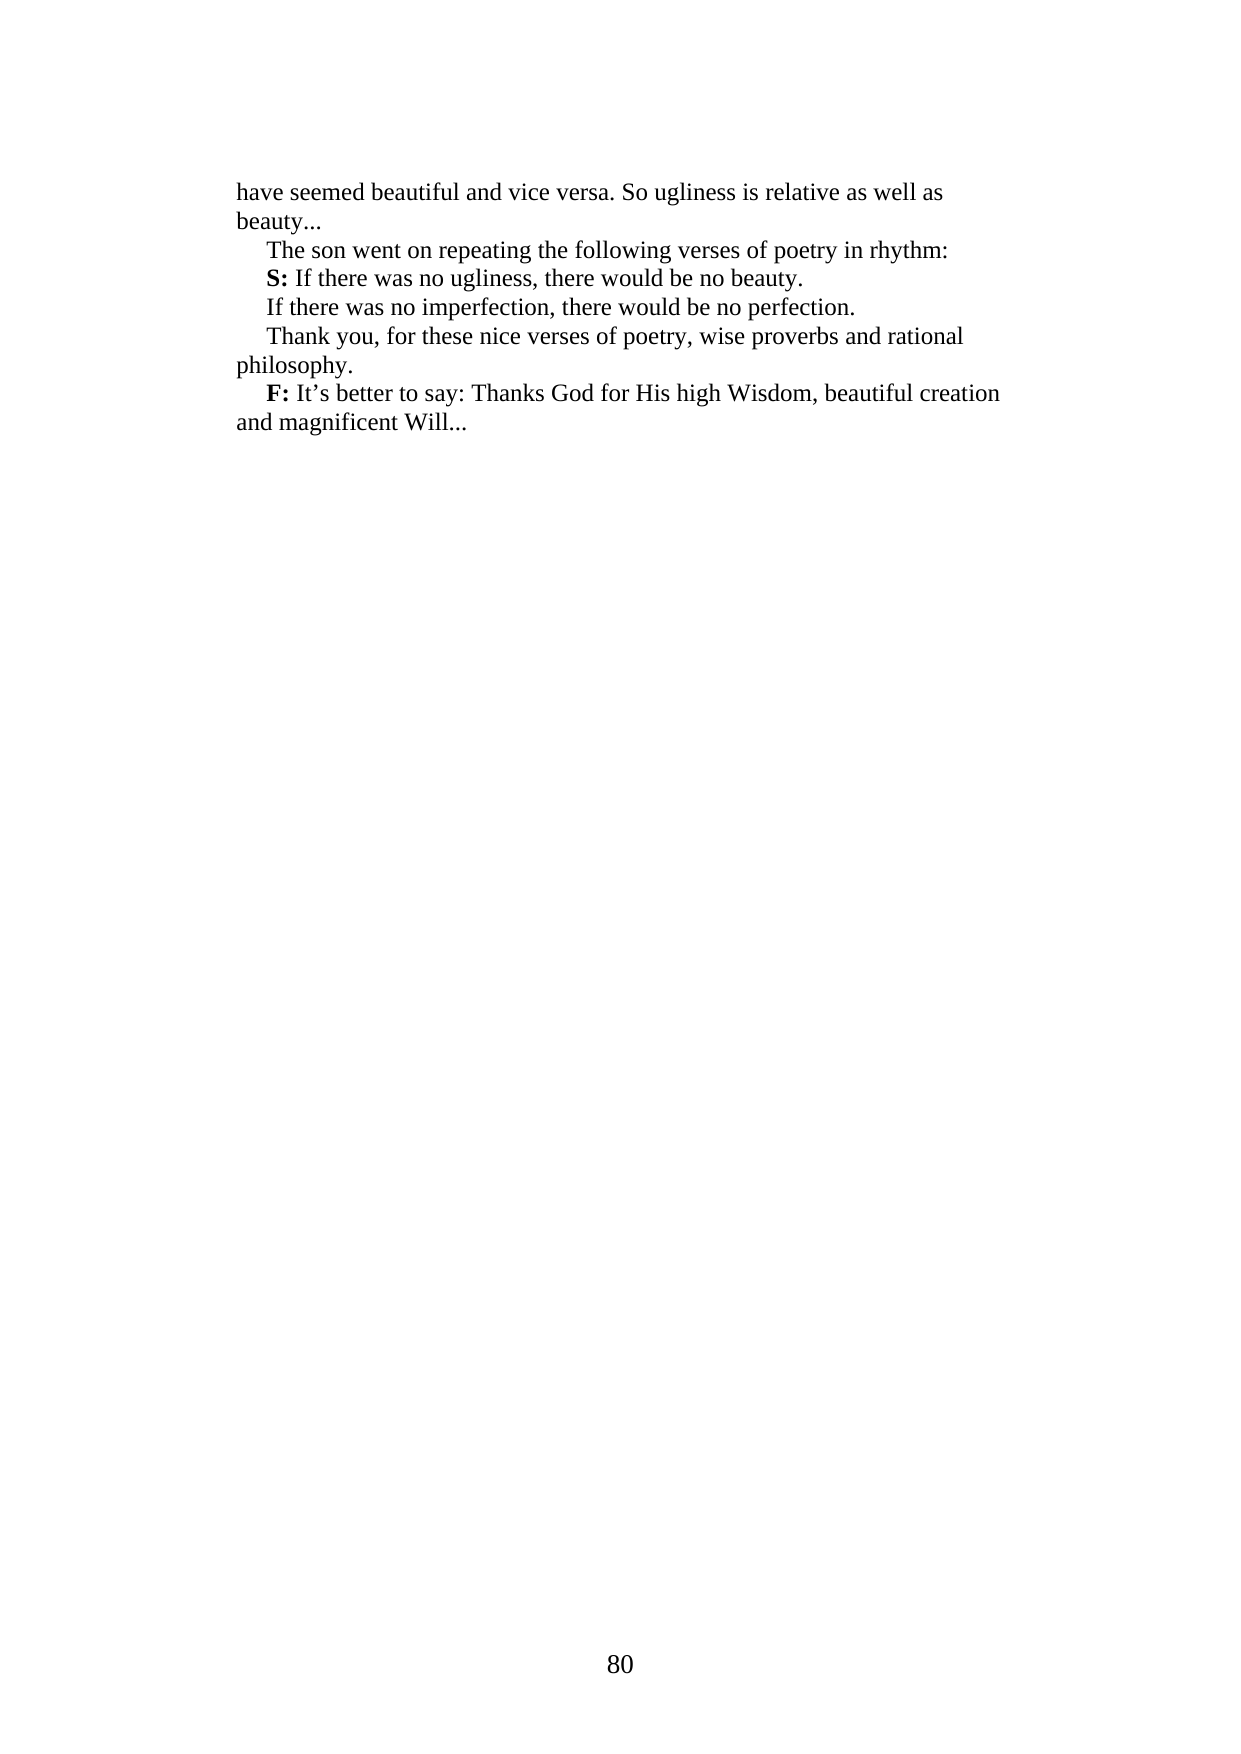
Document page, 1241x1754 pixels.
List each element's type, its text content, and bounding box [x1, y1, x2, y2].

text Thank you, for these nice verses of poetry, wise proverbs and rational philosophy. [236, 321, 1004, 378]
text The son went on repeating the following verses of poetry in rhythm: [236, 235, 1004, 263]
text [236, 177, 1004, 235]
text F: It’s better to say: Thanks God for His high Wisdom, beautiful creation and magnificent Will... [236, 378, 1004, 436]
text S: If there was no ugliness, there would be no beauty. [236, 263, 1004, 292]
text If there was no imperfection, there would be no perfection. [236, 292, 1004, 321]
